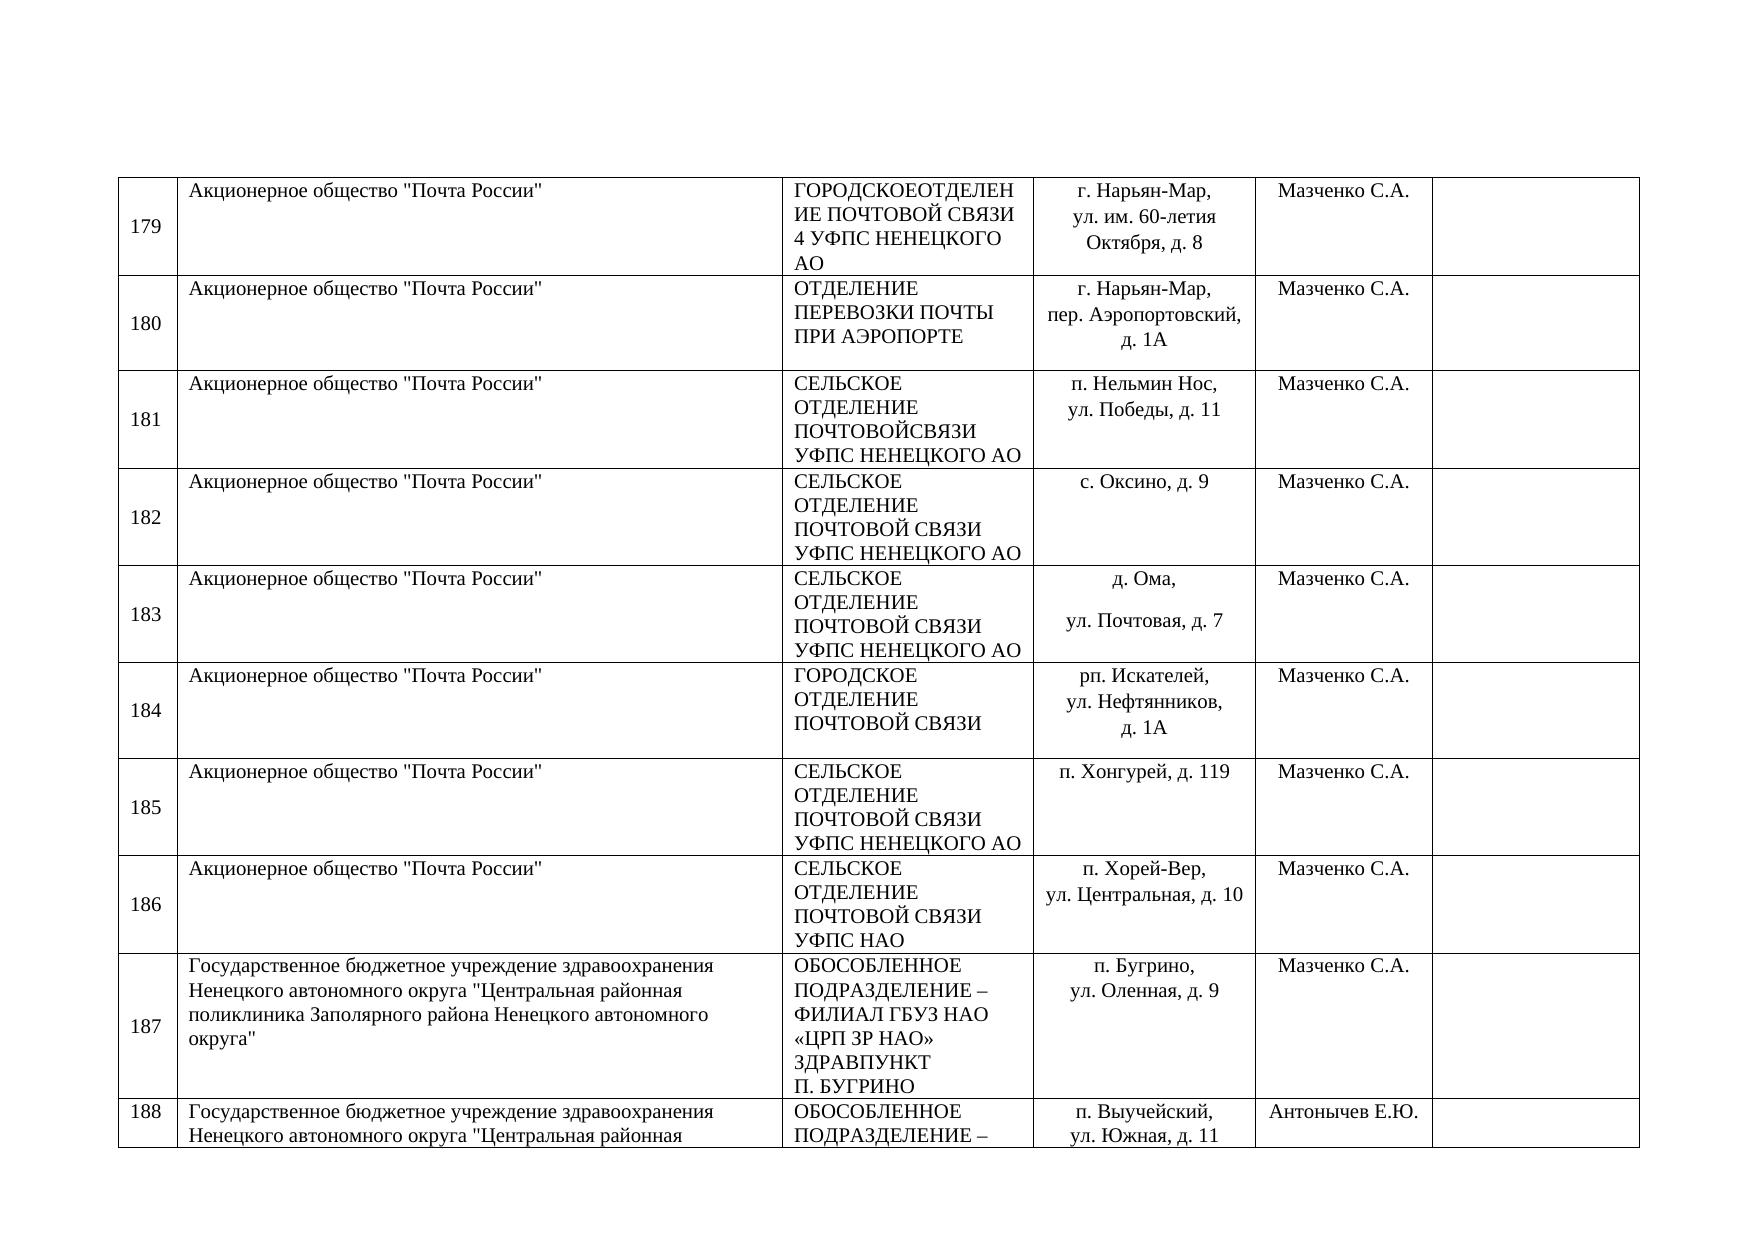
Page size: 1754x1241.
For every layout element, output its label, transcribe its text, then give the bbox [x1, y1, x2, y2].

table_cell СЕЛЬСКОЕ ОТДЕЛЕНИЕ ПОЧТОВОЙ СВЯЗИ УФПС НЕНЕЦКОГО АО [783, 566, 1033, 662]
table_cell п. Бугрино, ул. Оленная, д. 9 [1034, 954, 1255, 1098]
table_cell [1433, 759, 1639, 855]
table_cell 185 [119, 759, 177, 855]
table_cell СЕЛЬСКОЕ ОТДЕЛЕНИЕ ПОЧТОВОЙСВЯЗИ УФПС НЕНЕЦКОГО АО [783, 371, 1033, 467]
table_cell Акционерное общество "Почта России" [178, 469, 782, 565]
table_cell Акционерное общество "Почта России" [178, 759, 782, 855]
table_cell 182 [119, 469, 177, 565]
table_cell СЕЛЬСКОЕ ОТДЕЛЕНИЕ ПОЧТОВОЙ СВЯЗИ УФПС НЕНЕЦКОГО АО [783, 759, 1033, 855]
table_cell Мазченко С.А. [1256, 759, 1432, 855]
table_cell Мазченко С.А. [1256, 954, 1432, 1098]
table_cell 181 [119, 371, 177, 467]
table_cell п. Хонгурей, д. 119 [1034, 759, 1255, 855]
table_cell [178, 178, 782, 274]
table_cell Мазченко С.А. [1256, 663, 1432, 758]
table_cell Мазченко С.А. [1256, 371, 1432, 467]
table_cell [1433, 371, 1639, 467]
table_cell 180 [119, 276, 177, 370]
table_cell [1433, 856, 1639, 952]
table_cell [1433, 469, 1639, 565]
table_cell ОТДЕЛЕНИЕ ПЕРЕВОЗКИ ПОЧТЫ ПРИ АЭРОПОРТЕ [783, 276, 1033, 370]
table_cell г. Нарьян-Мар, ул. им. 60-летия Октября, д. 8 [1034, 178, 1255, 274]
table_cell рп. Искателей, ул. Нефтянников, д. 1А [1034, 663, 1255, 758]
table_cell д. Ома, ул. Почтовая, д. 7 [1034, 566, 1255, 662]
table_cell г. Нарьян-Мар, пер. Аэропортовский, д. 1А [1034, 276, 1255, 370]
table_cell [1433, 663, 1639, 758]
table_cell Акционерное общество "Почта России" [178, 856, 782, 952]
table_cell 183 [119, 566, 177, 662]
table_cell [1433, 1099, 1639, 1147]
table_cell п. Хорей-Вер, ул. Центральная, д. 10 [1034, 856, 1255, 952]
table_cell Мазченко С.А. [1256, 566, 1432, 662]
table_cell СЕЛЬСКОЕ ОТДЕЛЕНИЕ ПОЧТОВОЙ СВЯЗИ УФПС НЕНЕЦКОГО АО [783, 469, 1033, 565]
table_cell ГОРОДСКОЕ ОТДЕЛЕНИЕ ПОЧТОВОЙ СВЯЗИ [783, 663, 1033, 758]
table_cell с. Оксино, д. 9 [1034, 469, 1255, 565]
table_cell СЕЛЬСКОЕ ОТДЕЛЕНИЕ ПОЧТОВОЙ СВЯЗИ УФПС НАО [783, 856, 1033, 952]
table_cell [178, 1099, 782, 1147]
table_cell 188 [119, 1099, 177, 1147]
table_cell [783, 1099, 1033, 1147]
table_cell 186 [119, 856, 177, 952]
table_cell Акционерное общество "Почта России" [178, 566, 782, 662]
table_cell [1433, 178, 1639, 274]
table_cell [1433, 566, 1639, 662]
table_cell Акционерное общество "Почта России" [178, 276, 782, 370]
table_cell Акционерное общество "Почта России" [178, 663, 782, 758]
table_cell [1433, 954, 1639, 1098]
table_cell ГОРОДСКОЕОТДЕЛЕНИЕ ПОЧТОВОЙ СВЯЗИ 4 УФПС НЕНЕЦКОГО АО [783, 178, 1033, 274]
table_cell Мазченко С.А. [1256, 178, 1432, 274]
table_cell Мазченко С.А. [1256, 469, 1432, 565]
table_cell Мазченко С.А. [1256, 276, 1432, 370]
table_cell 179 [119, 178, 177, 274]
table_cell Антонычев Е.Ю. [1256, 1099, 1432, 1147]
table_cell Акционерное общество "Почта России" [178, 371, 782, 467]
table_cell 184 [119, 663, 177, 758]
table_cell п. Нельмин Нос, ул. Победы, д. 11 [1034, 371, 1255, 467]
table_cell Мазченко С.А. [1256, 856, 1432, 952]
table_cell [1034, 1099, 1255, 1147]
table_cell ОБОСОБЛЕННОЕ ПОДРАЗДЕЛЕНИЕ – ФИЛИАЛ ГБУЗ НАО «ЦРП ЗР НАО» ЗДРАВПУНКТ П. БУГРИНО [783, 954, 1033, 1098]
table_cell 187 [119, 954, 177, 1098]
table_cell [1433, 276, 1639, 370]
